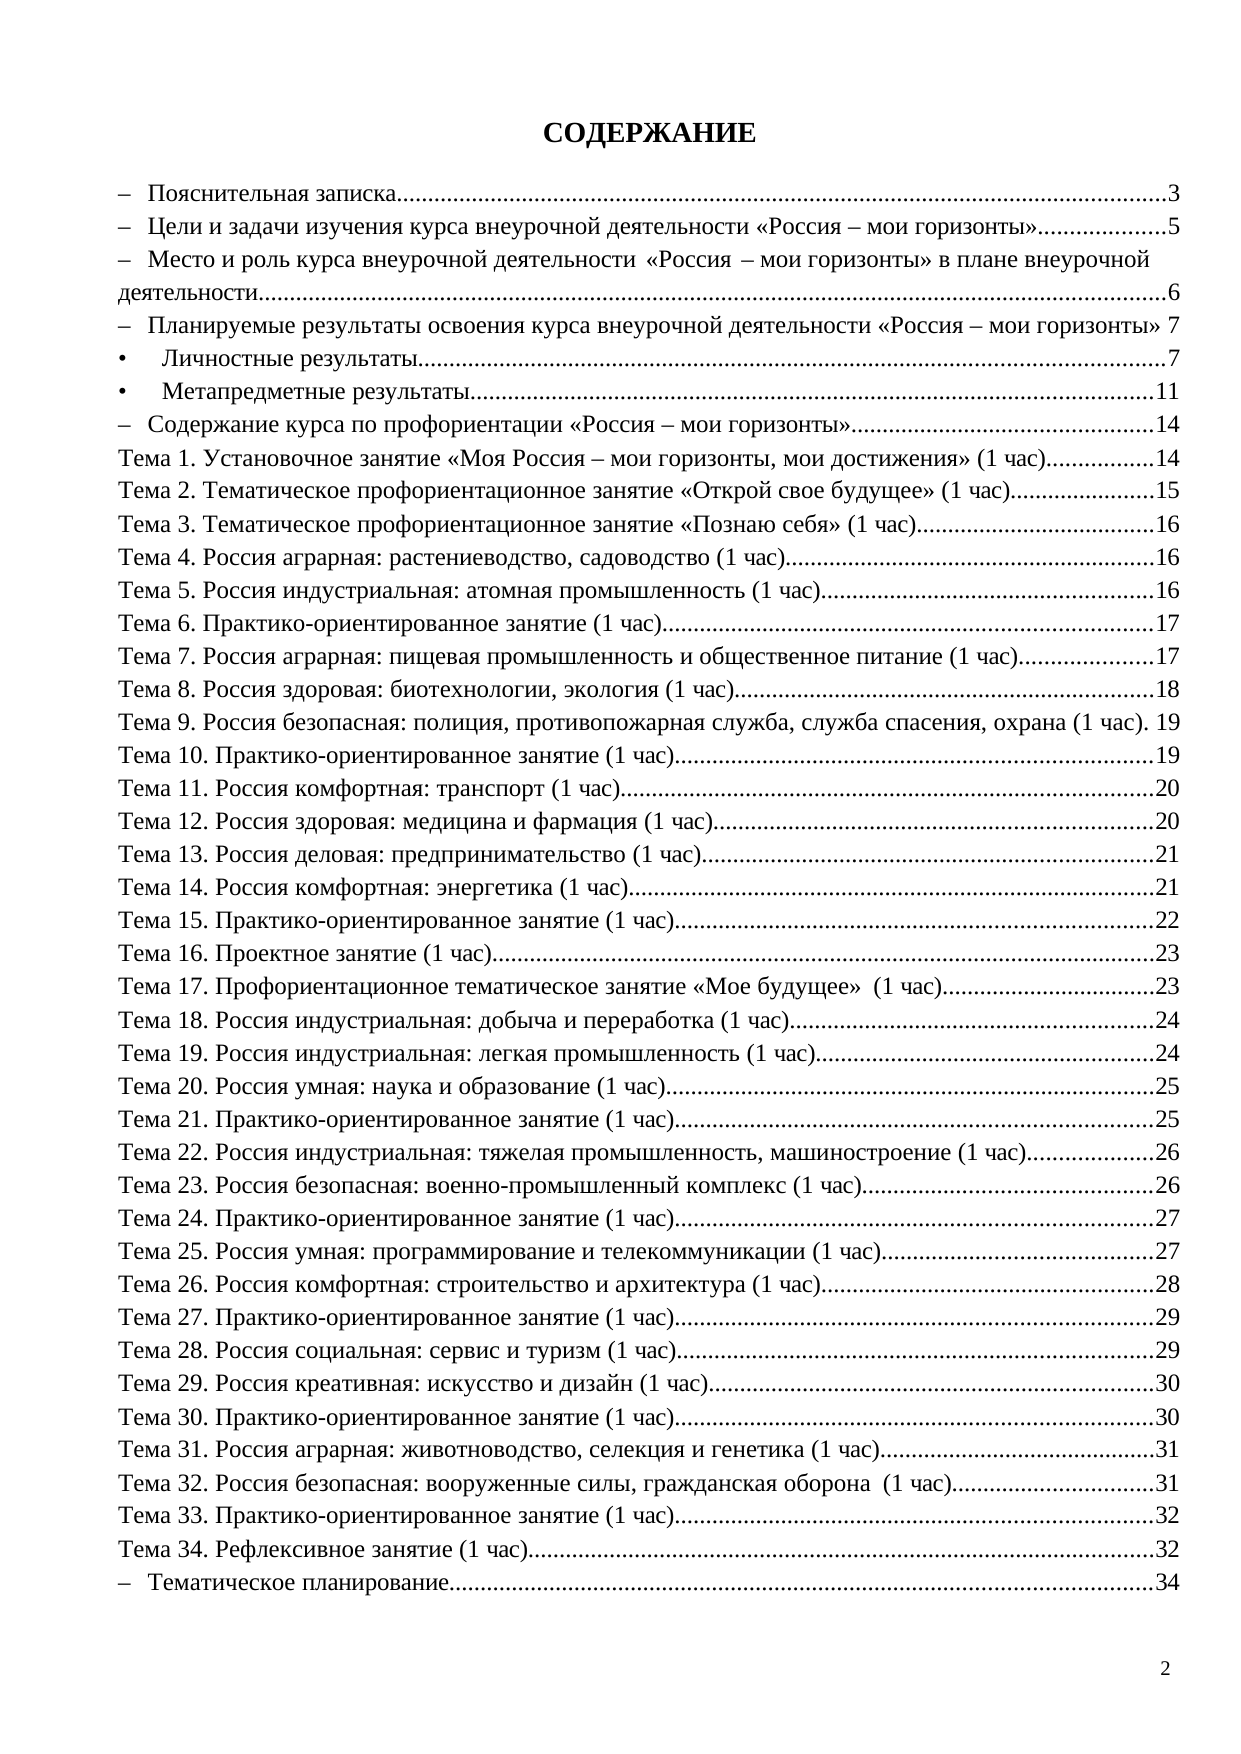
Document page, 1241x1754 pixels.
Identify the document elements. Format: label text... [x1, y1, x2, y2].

text Тема 11. Россия комфортная: транспорт (1 час) 20 [118, 773, 1192, 802]
text Тема 16. Проектное занятие (1 час) 23 [118, 938, 1192, 967]
text Тема 8. Россия здоровая: биотехнологии, экология (1 час) 18 [118, 674, 1192, 703]
list Личностные результаты 7 [118, 343, 1192, 372]
text Тема 22. Россия индустриальная: тяжелая промышленность, машиностроение (1 час) 26 [118, 1137, 1192, 1166]
list Планируемые результаты освоения курса внеурочной деятельности «Россия – мои горизонты» 7 [118, 310, 1192, 339]
text Тема 30. Практико-ориентированное занятие (1 час) 30 [118, 1402, 1192, 1430]
text Тема 20. Россия умная: наука и образование (1 час) 25 [118, 1071, 1192, 1099]
text Тема 15. Практико-ориентированное занятие (1 час) 22 [118, 905, 1192, 934]
text Тема 29. Россия креативная: искусство и дизайн (1 час) 30 [118, 1368, 1192, 1397]
text Тема 17. Профориентационное тематическое занятие «Мое будущее» (1 час) 23 [118, 971, 1192, 1000]
subtitle СОДЕРЖАНИЕ [541, 116, 758, 149]
text Тема 19. Россия индустриальная: легкая промышленность (1 час) 24 [118, 1038, 1192, 1066]
list Тематическое планирование 34 [118, 1567, 1192, 1596]
text Тема 27. Практико-ориентированное занятие (1 час) 29 [118, 1302, 1192, 1331]
text Тема 7. Россия аграрная: пищевая промышленность и общественное питание (1 час) 17 [118, 641, 1192, 670]
text Тема 21. Практико-ориентированное занятие (1 час) 25 [118, 1104, 1192, 1132]
text Тема 33. Практико-ориентированное занятие (1 час) 32 [118, 1501, 1192, 1529]
text Тема 1. Установочное занятие «Моя Россия – мои горизонты, мои достижения» (1 час) 14 [118, 443, 1192, 471]
text Тема 26. Россия комфортная: строительство и архитектура (1 час) 28 [118, 1269, 1192, 1298]
text Тема 34. Рефлексивное занятие (1 час) 32 [118, 1534, 1192, 1563]
list Место и роль курса внеурочной деятельности «Россия – мои горизонты» в плане внеурочной деятельности 6 [118, 244, 1181, 306]
text Тема 32. Россия безопасная: вооруженные силы, гражданская оборона (1 час) 31 [118, 1468, 1192, 1496]
list Содержание курса по профориентации «Россия – мои горизонты» 14 [118, 409, 1192, 438]
text Тема 14. Россия комфортная: энергетика (1 час) 21 [118, 872, 1192, 901]
text Тема 12. Россия здоровая: медицина и фармация (1 час) 20 [118, 806, 1192, 835]
list Пояснительная записка 3 [118, 178, 1192, 207]
text Тема 18. Россия индустриальная: добыча и переработка (1 час) 24 [118, 1005, 1192, 1033]
text Тема 5. Россия индустриальная: атомная промышленность (1 час) 16 [118, 575, 1192, 604]
text Тема 13. Россия деловая: предпринимательство (1 час) 21 [118, 839, 1192, 868]
text Тема 6. Практико-ориентированное занятие (1 час) 17 [118, 608, 1192, 637]
text Тема 28. Россия социальная: сервис и туризм (1 час) 29 [118, 1335, 1192, 1364]
text Тема 4. Россия аграрная: растениеводство, садоводство (1 час) 16 [118, 542, 1192, 570]
text Тема 25. Россия умная: программирование и телекоммуникации (1 час) 27 [118, 1236, 1192, 1265]
list Цели и задачи изучения курса внеурочной деятельности «Россия – мои горизонты» 5 [118, 211, 1192, 240]
text Тема 3. Тематическое профориентационное занятие «Познаю себя» (1 час) 16 [118, 509, 1192, 537]
text Тема 23. Россия безопасная: военно-промышленный комплекс (1 час) 26 [118, 1170, 1192, 1199]
text Тема 2. Тематическое профориентационное занятие «Открой свое будущее» (1 час) 15 [118, 476, 1192, 504]
text Тема 31. Россия аграрная: животноводство, селекция и генетика (1 час) 31 [118, 1434, 1192, 1463]
list Метапредметные результаты 11 [118, 376, 1192, 405]
text Тема 9. Россия безопасная: полиция, противопожарная служба, служба спасения, охрана (1 час). 19 Тема 10. Практико-ориентированное занятие (1 час) 19 [118, 707, 1181, 769]
text Тема 24. Практико-ориентированное занятие (1 час) 27 [118, 1203, 1192, 1232]
